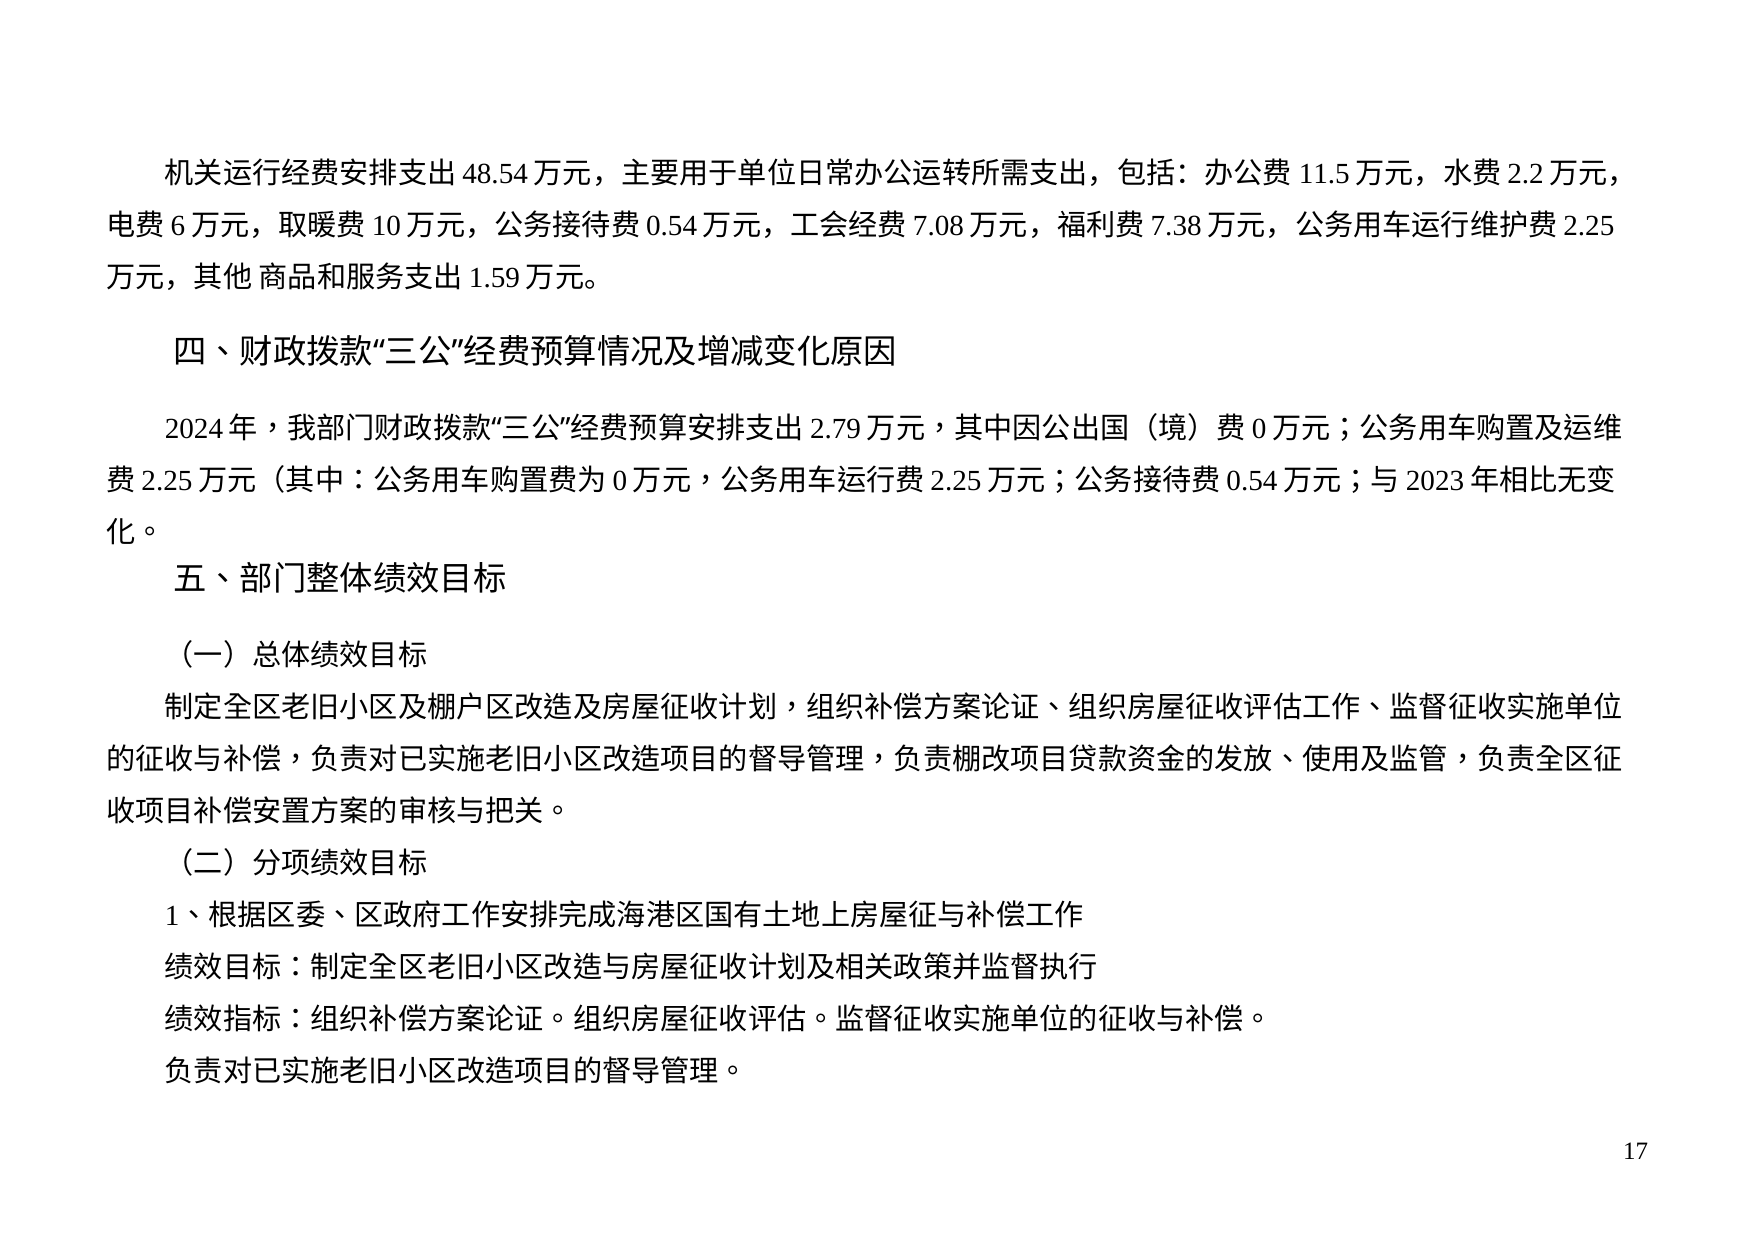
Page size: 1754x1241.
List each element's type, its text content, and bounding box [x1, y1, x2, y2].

text （一）总体绩效目标 [106, 623, 1648, 676]
text 2024年，我部门财政拨款“三公”经费预算安排支出2.79万元，其中因公出国（境）费0万元；公务用车购置及运维费2.25万元（其中：公务用车购置费为0万元，公务用车运行费2.25万元；公务接待费0.54万元；与2023年相比无变化。 [106, 397, 1648, 553]
text 五、部门整体绩效目标 [106, 554, 1648, 600]
text 四、财政拨款“三公”经费预算情况及增减变化原因 [106, 328, 1648, 373]
text 绩效目标：制定全区老旧小区改造与房屋征收计划及相关政策并监督执行 [106, 936, 1648, 988]
text （二）分项绩效目标 [106, 832, 1648, 884]
text 制定全区老旧小区及棚户区改造及房屋征收计划，组织补偿方案论证、组织房屋征收评估工作、监督征收实施单位的征收与补偿，负责对已实施老旧小区改造项目的督导管理，负责棚改项目贷款资金的发放、使用及监管，负责全区征收项目补偿安置方案的审核与把关。 [106, 676, 1648, 832]
text 机关运行经费安排支出48.54万元，主要用于单位日常办公运转所需支出，包括：办公费 11.5万元，水费2.2万元，电费6万元，取暖费10万元，公务接待费0.54万元，工会经费7.08万元，福利费7.38万元，公务用车运行维护费2.25万元，其他 商品和服务支出1.59万元。 [106, 142, 1648, 298]
text 绩效指标：组织补偿方案论证。组织房屋征收评估。监督征收实施单位的征收与补偿。 [106, 988, 1648, 1040]
text 负责对已实施老旧小区改造项目的督导管理。 [106, 1040, 1648, 1092]
text 1、根据区委、区政府工作安排完成海港区国有土地上房屋征与补偿工作 [106, 884, 1648, 936]
